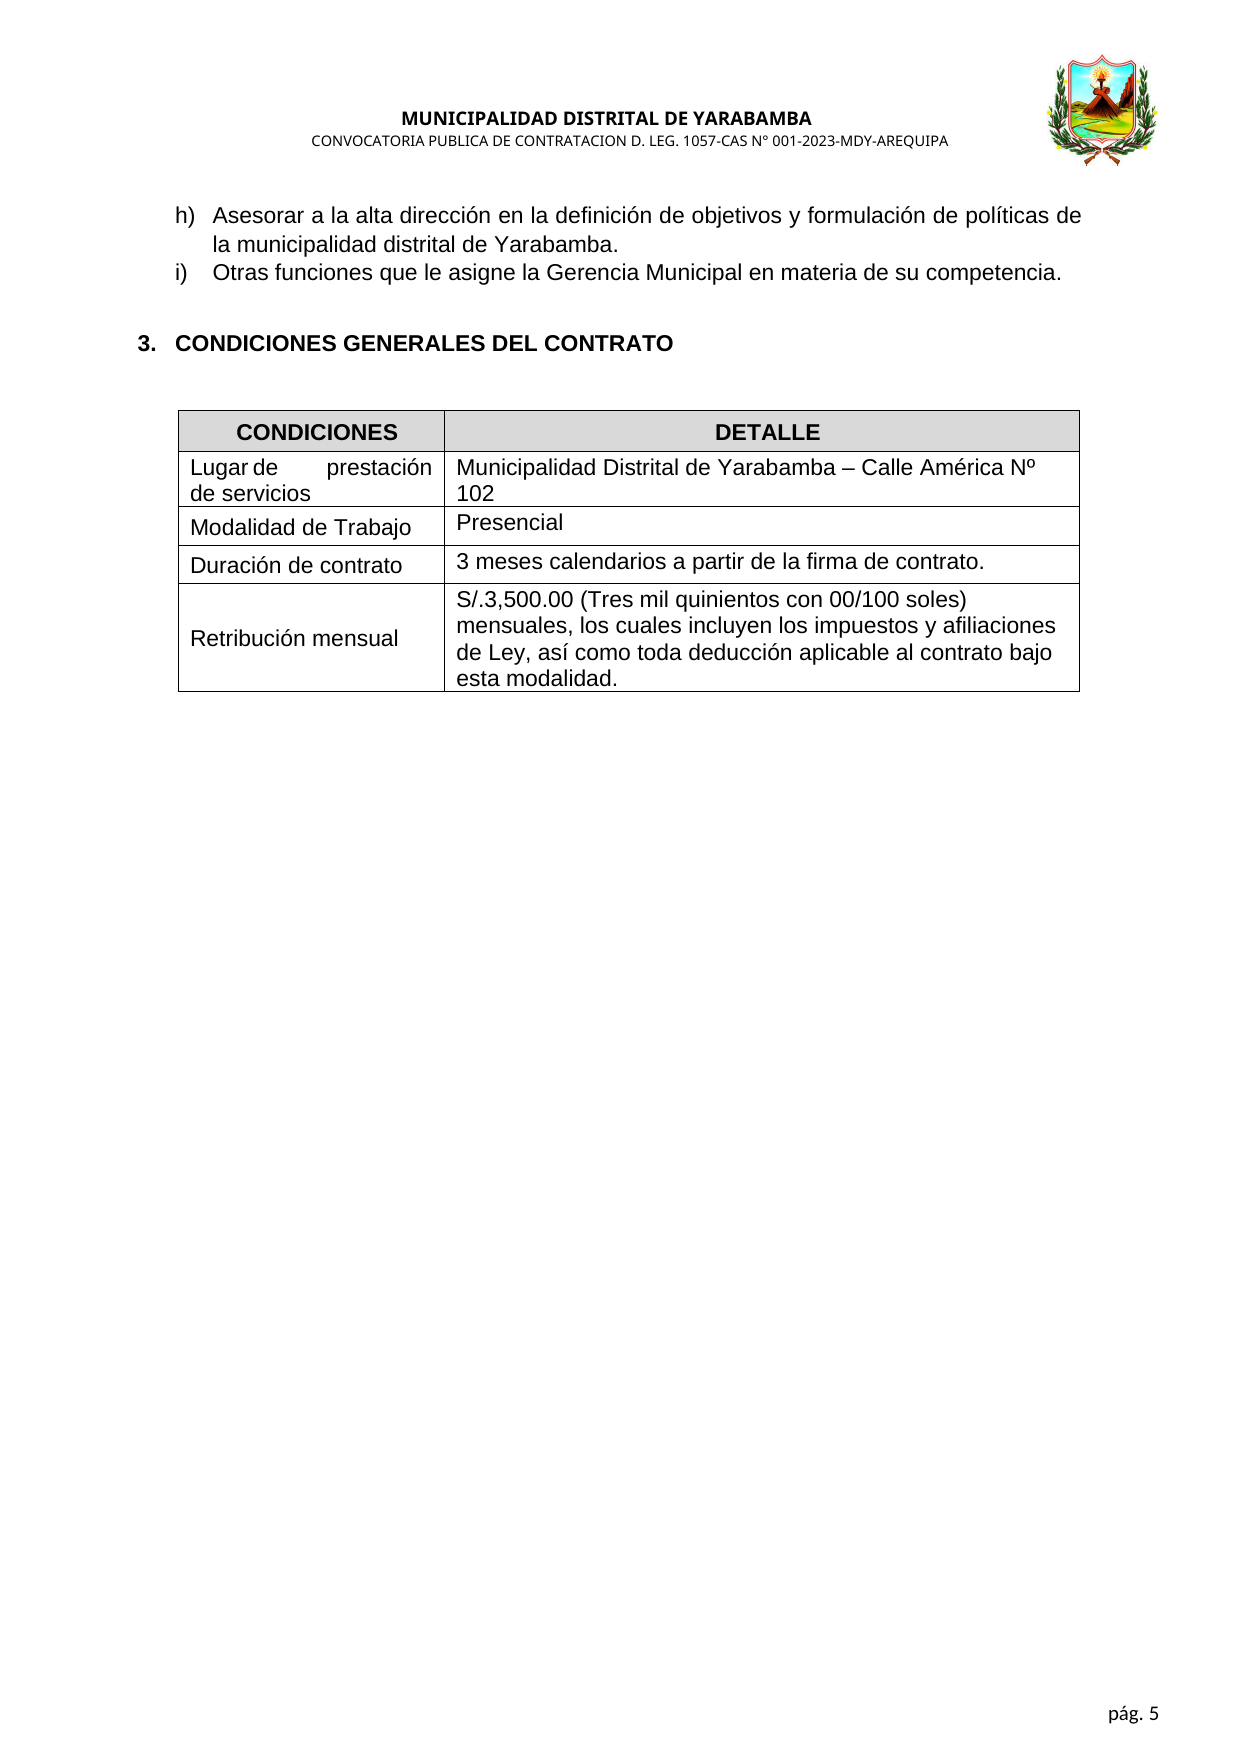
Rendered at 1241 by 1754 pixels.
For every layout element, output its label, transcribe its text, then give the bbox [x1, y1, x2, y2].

table_cell Modalidad de Trabajo [179, 564, 444, 602]
list Elaborar y proponer para su evaluación, las modificaciones presupuestarias debidamente financiadas. [175, 202, 1082, 257]
table_cell S/.3,500.00 (Tres mil quinientos con 00/100 soles) mensuales, los cuales incluyen los impuestos y afiliaciones de Ley, así como toda deducción aplicable al contrato bajo esta modalidad. [445, 641, 1079, 748]
table_cell Duración de contrato [179, 603, 444, 640]
picture [1045, 54, 1159, 166]
subtitle CONDICIONES GENERALES DEL CONTRATO [137, 386, 1159, 413]
table_cell 3 meses calendarios a partir de la firma de contrato. [445, 603, 1079, 640]
list Otras funciones que le asigne la Gerencia Municipal en materia de su competencia. [175, 316, 1082, 342]
table_header CONDICIONES [179, 468, 444, 508]
table_cell Municipalidad Distrital de Yarabamba – Calle América Nº 102 [445, 509, 1079, 563]
table_header DETALLE [445, 468, 1079, 508]
table_cell Retribución mensual [179, 641, 444, 748]
table_cell Presencial [445, 564, 1079, 602]
list Asesorar a la alta dirección en la definición de objetivos y formulación de políticas de la municipalidad distrital de Yarabamba. [175, 259, 1082, 314]
table_cell Lugar de prestación de servicios [179, 509, 444, 563]
